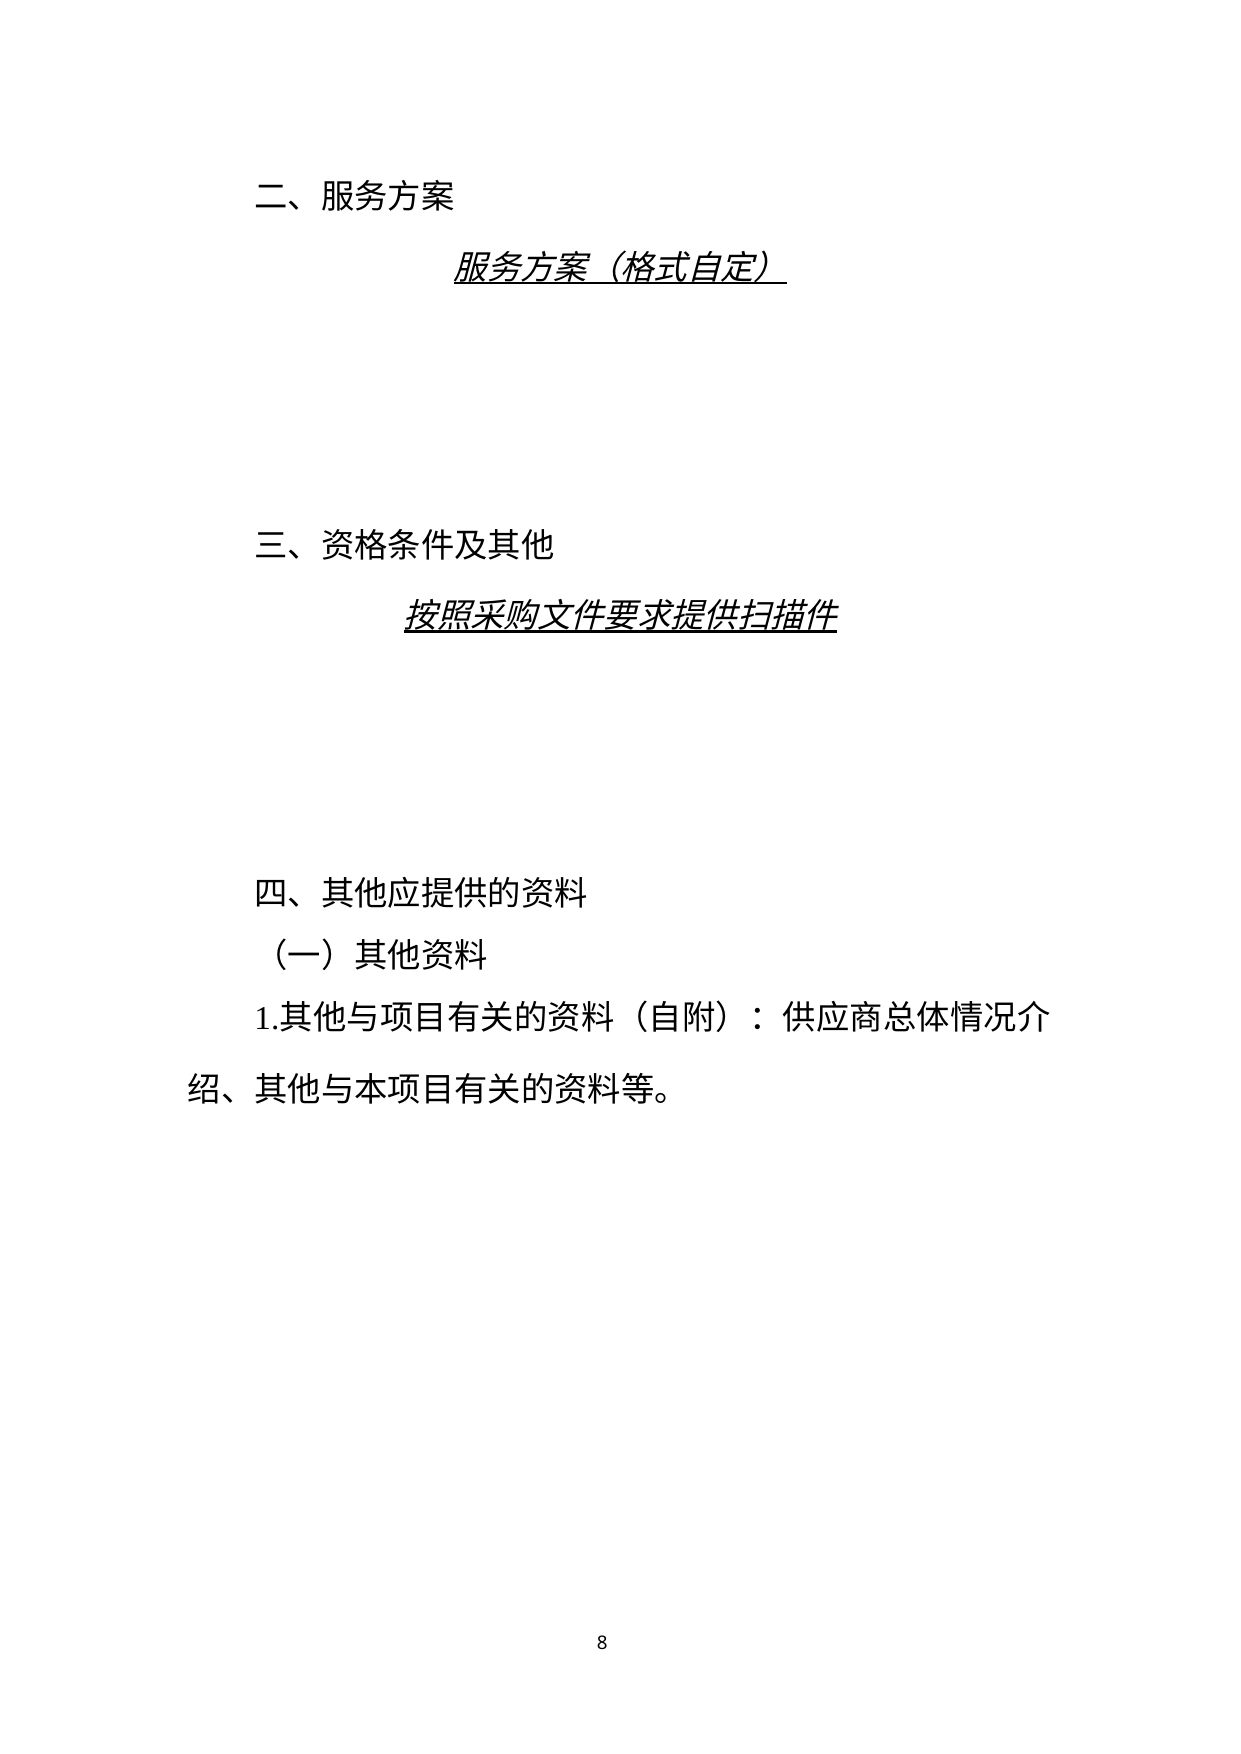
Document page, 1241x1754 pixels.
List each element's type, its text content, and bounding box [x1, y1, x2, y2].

text 按照采购文件要求提供扫描件 [187, 581, 1053, 646]
text 三、资格条件及其他 [187, 511, 1053, 576]
text 服务方案（格式自定） [187, 232, 1053, 297]
text 1.其他与项目有关的资料（自附）：供应商总体情况介绍、其他与本项目有关的资料等。 [187, 982, 1053, 1119]
text （一）其他资料 [187, 929, 1053, 977]
text 四、其他应提供的资料 [187, 858, 1053, 923]
text 二、服务方案 [187, 162, 1053, 227]
